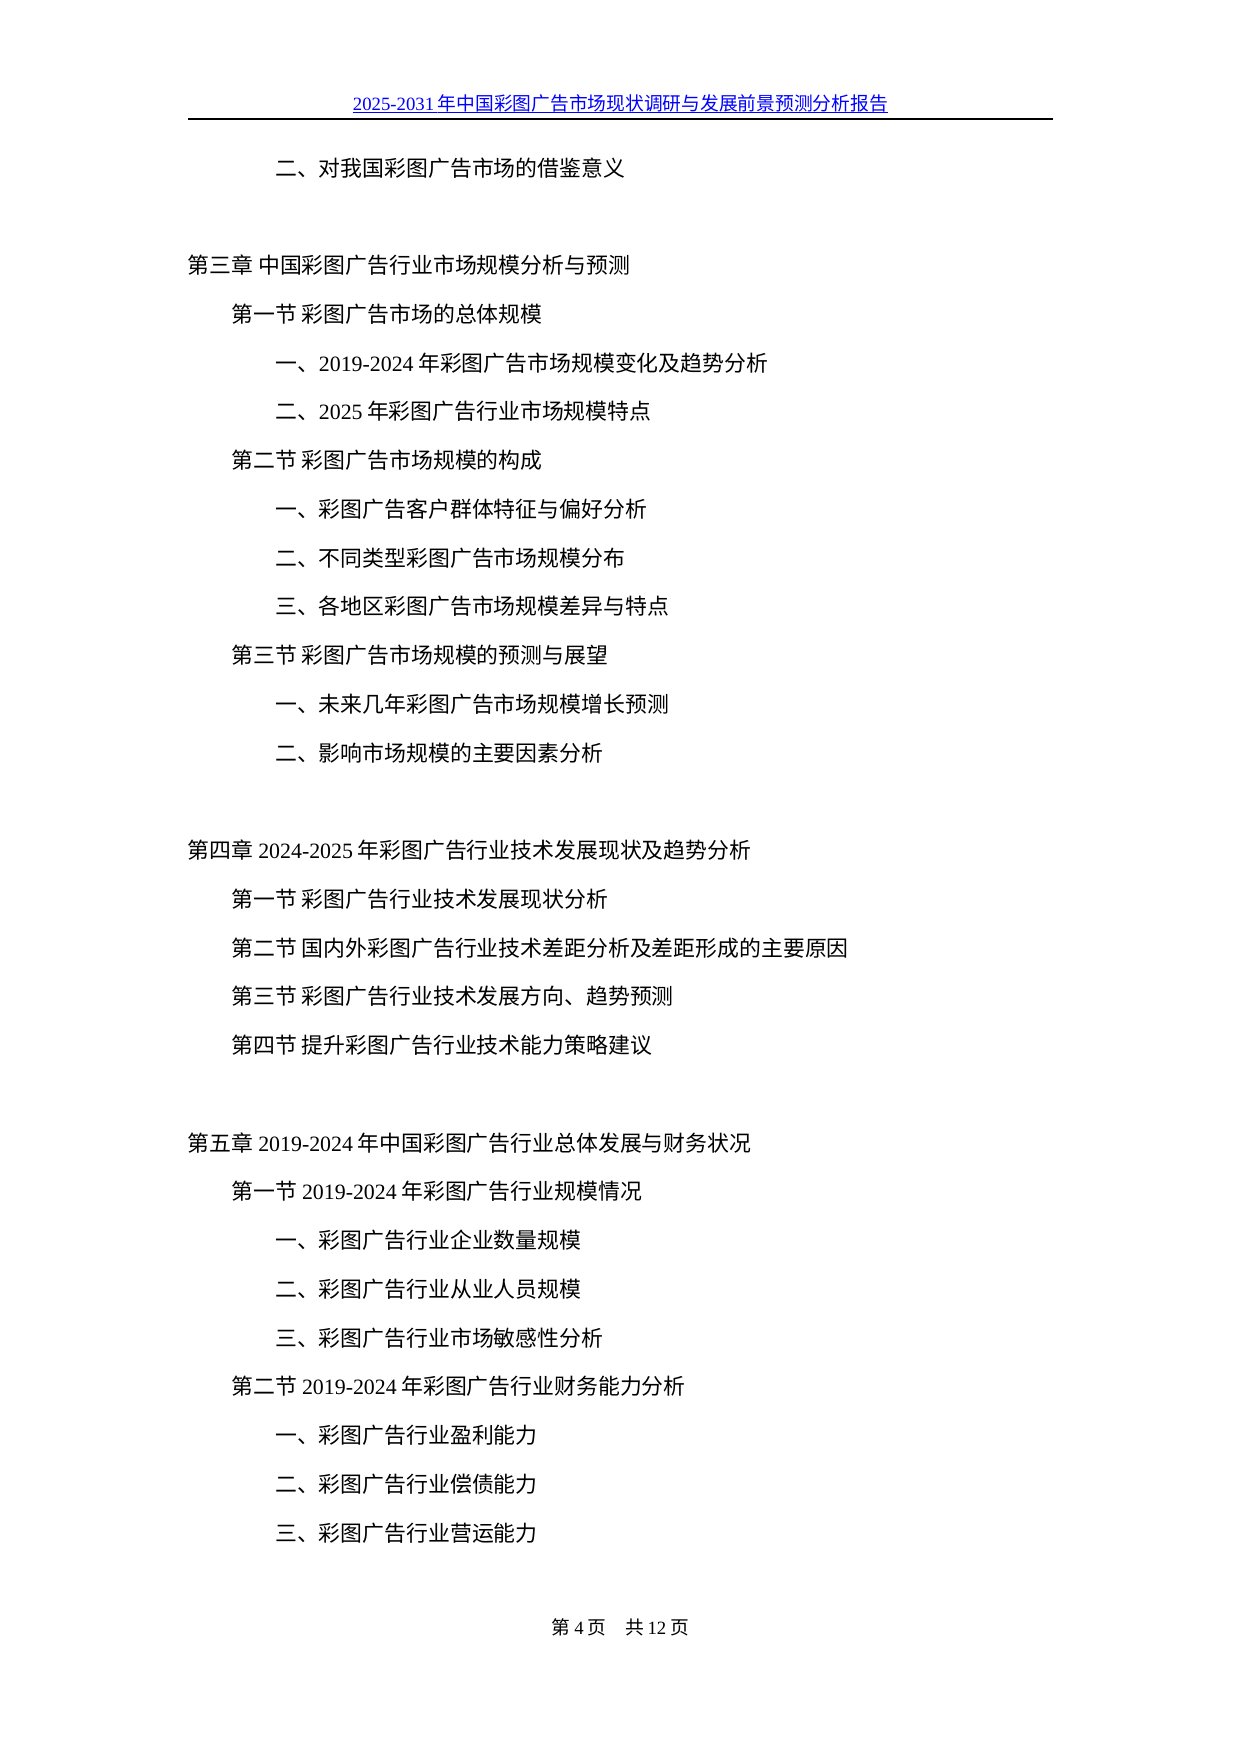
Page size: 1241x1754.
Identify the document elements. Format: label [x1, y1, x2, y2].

text [187, 150, 1053, 1548]
